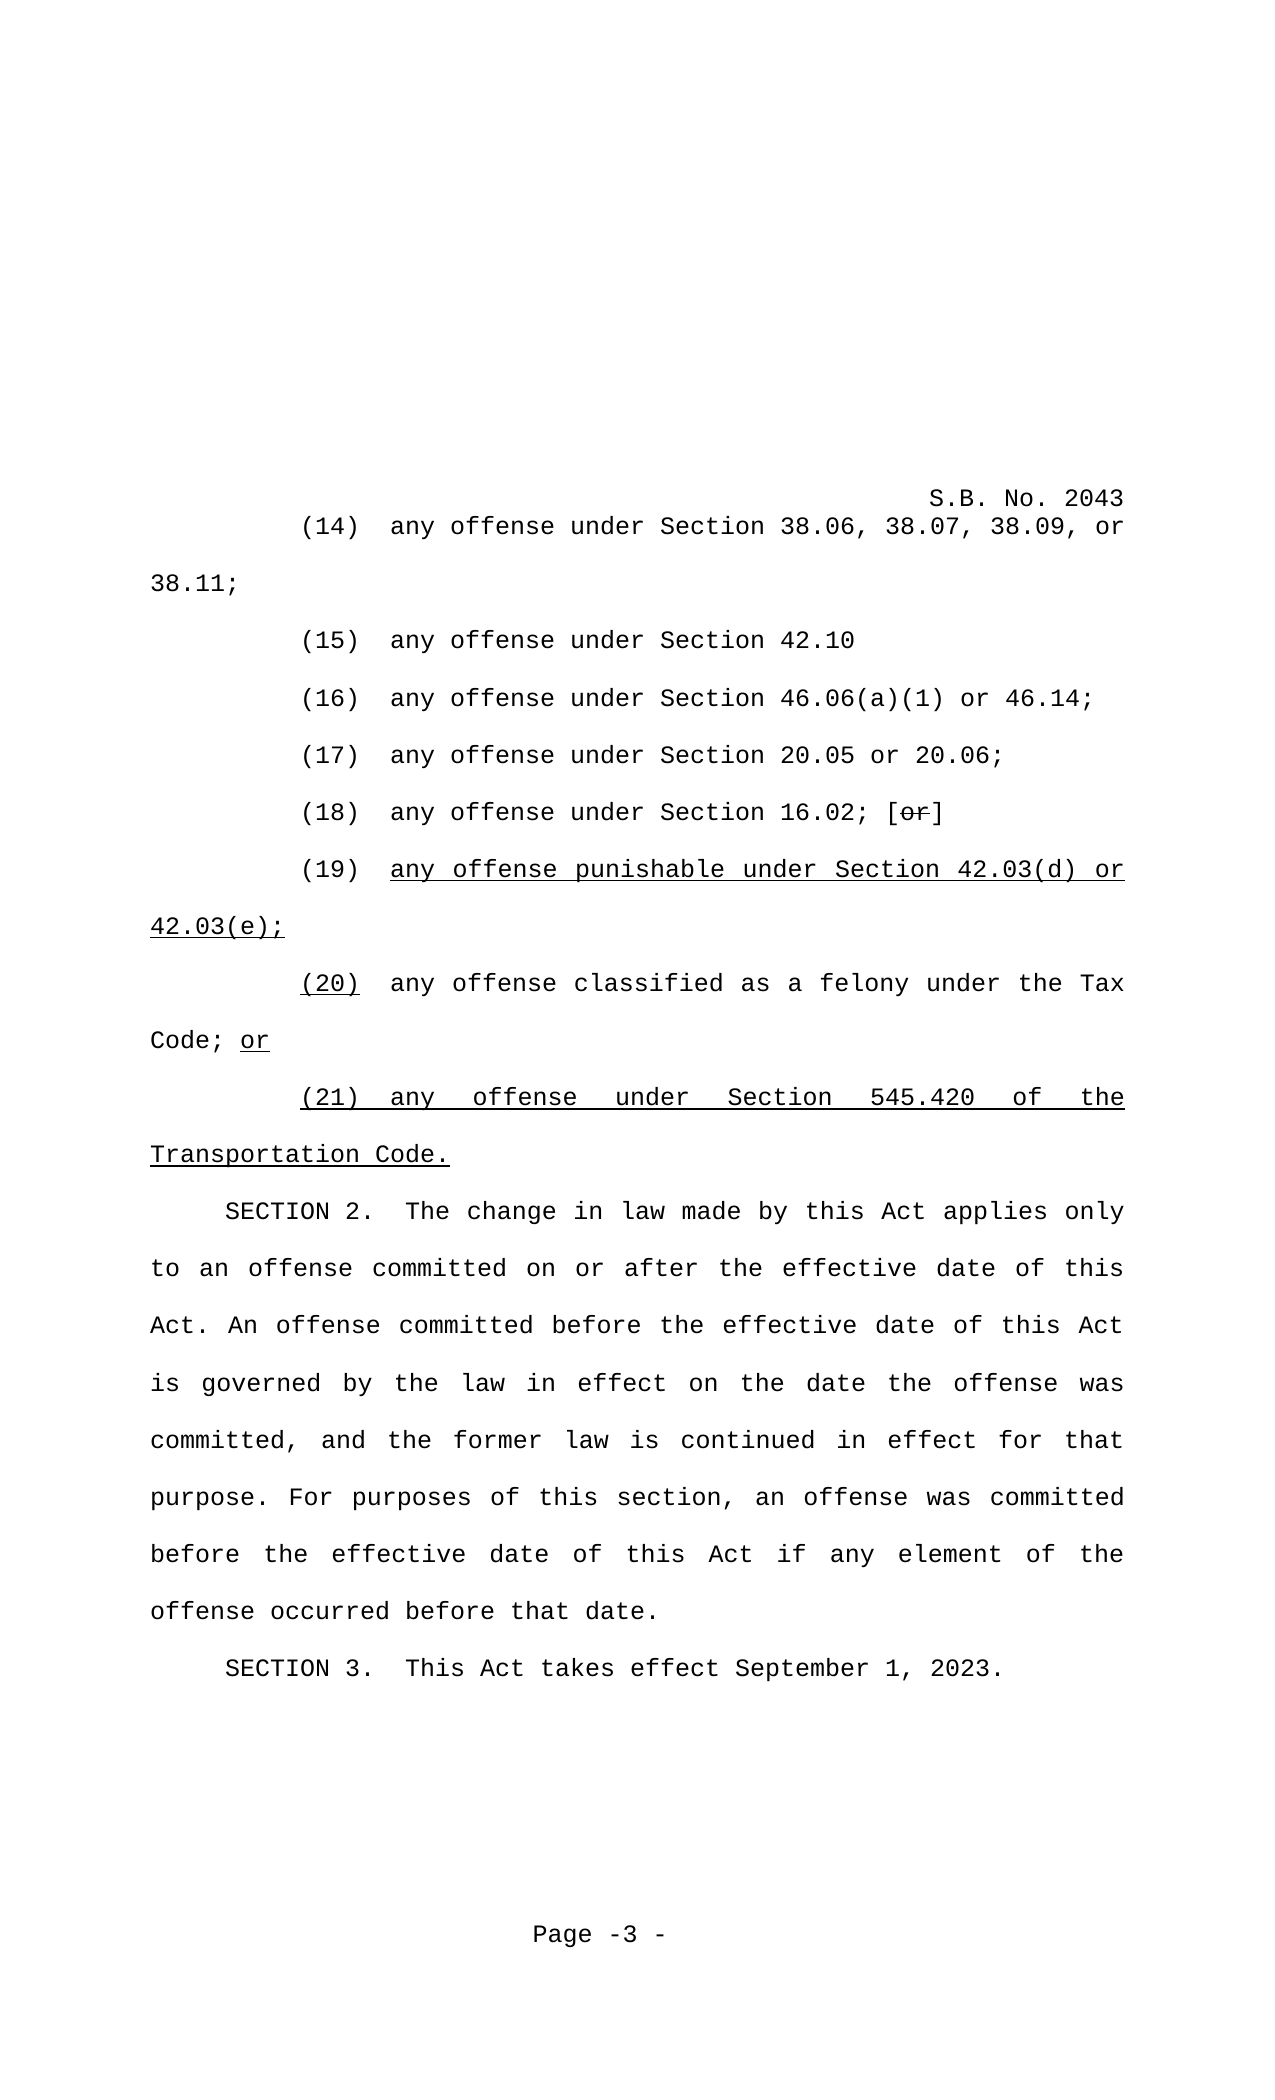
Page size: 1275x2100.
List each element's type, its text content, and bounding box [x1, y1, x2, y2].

text SECTION 2. The change in law made by this Act applies only to an offense committed on or after the effective date of this Act. An offense committed before the effective date of this Act is governed by the law in effect on the date the offense was committed, and the former law is continued in effect for that purpose. For purposes of this section, an offense was committed before the effective date of this Act if any element of the offense occurred before that date. [150, 1199, 1125, 1627]
text (18) any offense under Section 16.02; [or] [150, 799, 1125, 828]
text (21) any offense under Section 545.420 of the Transportation Code. [150, 1084, 1125, 1170]
text (19) any offense punishable under Section 42.03(d) or 42.03(e); [150, 856, 1125, 942]
text (16) any offense under Section 46.06(a)(1) or 46.14; [150, 685, 1125, 713]
text (20) any offense classified as a felony under the Tax Code; or [150, 970, 1125, 1056]
text SECTION 3. This Act takes effect September 1, 2023. [150, 1655, 1125, 1684]
text (15) any offense under Section 42.10 [150, 628, 1125, 656]
text (14) any offense under Section 38.06, 38.07, 38.09, or 38.11; [150, 514, 1125, 599]
text (17) any offense under Section 20.05 or 20.06; [150, 742, 1125, 771]
